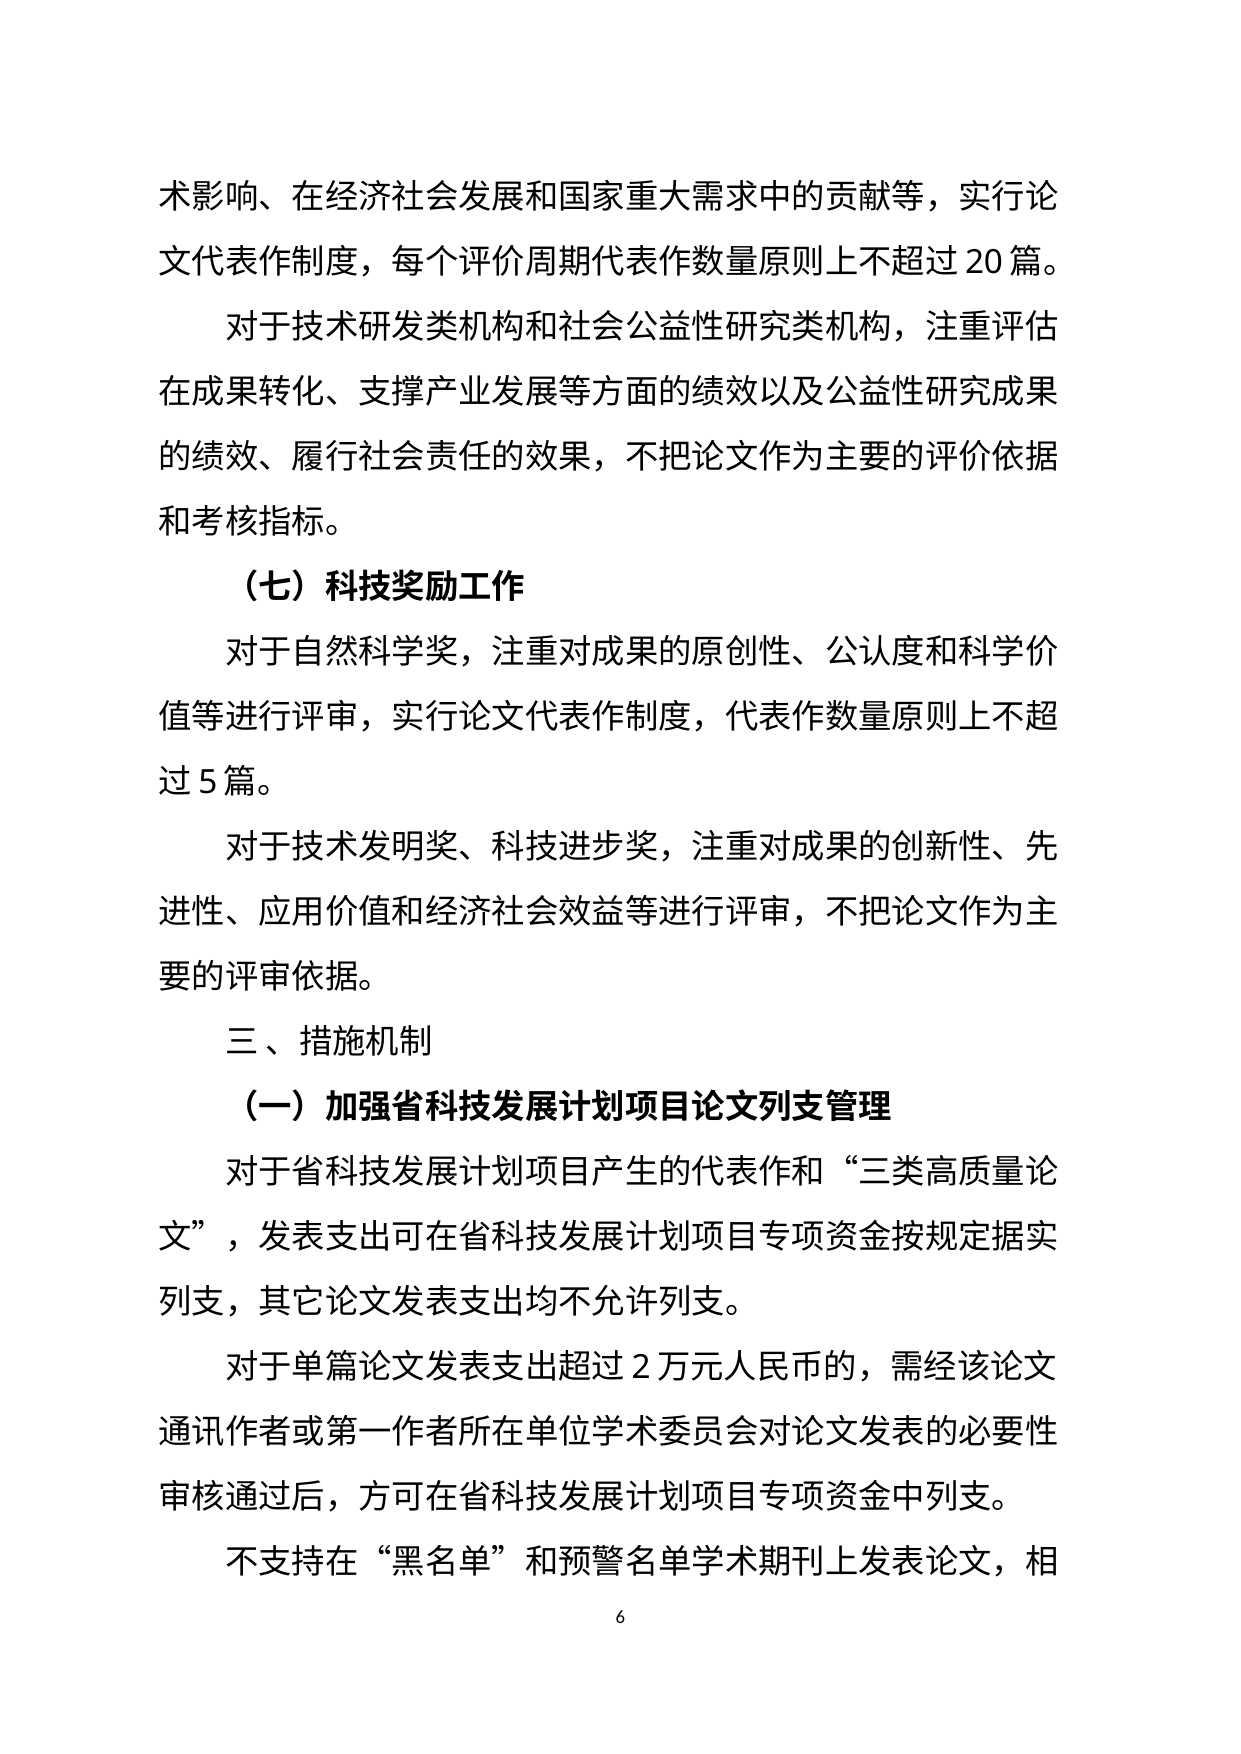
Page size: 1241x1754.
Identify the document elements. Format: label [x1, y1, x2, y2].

table_cell [158, 162, 1082, 1592]
